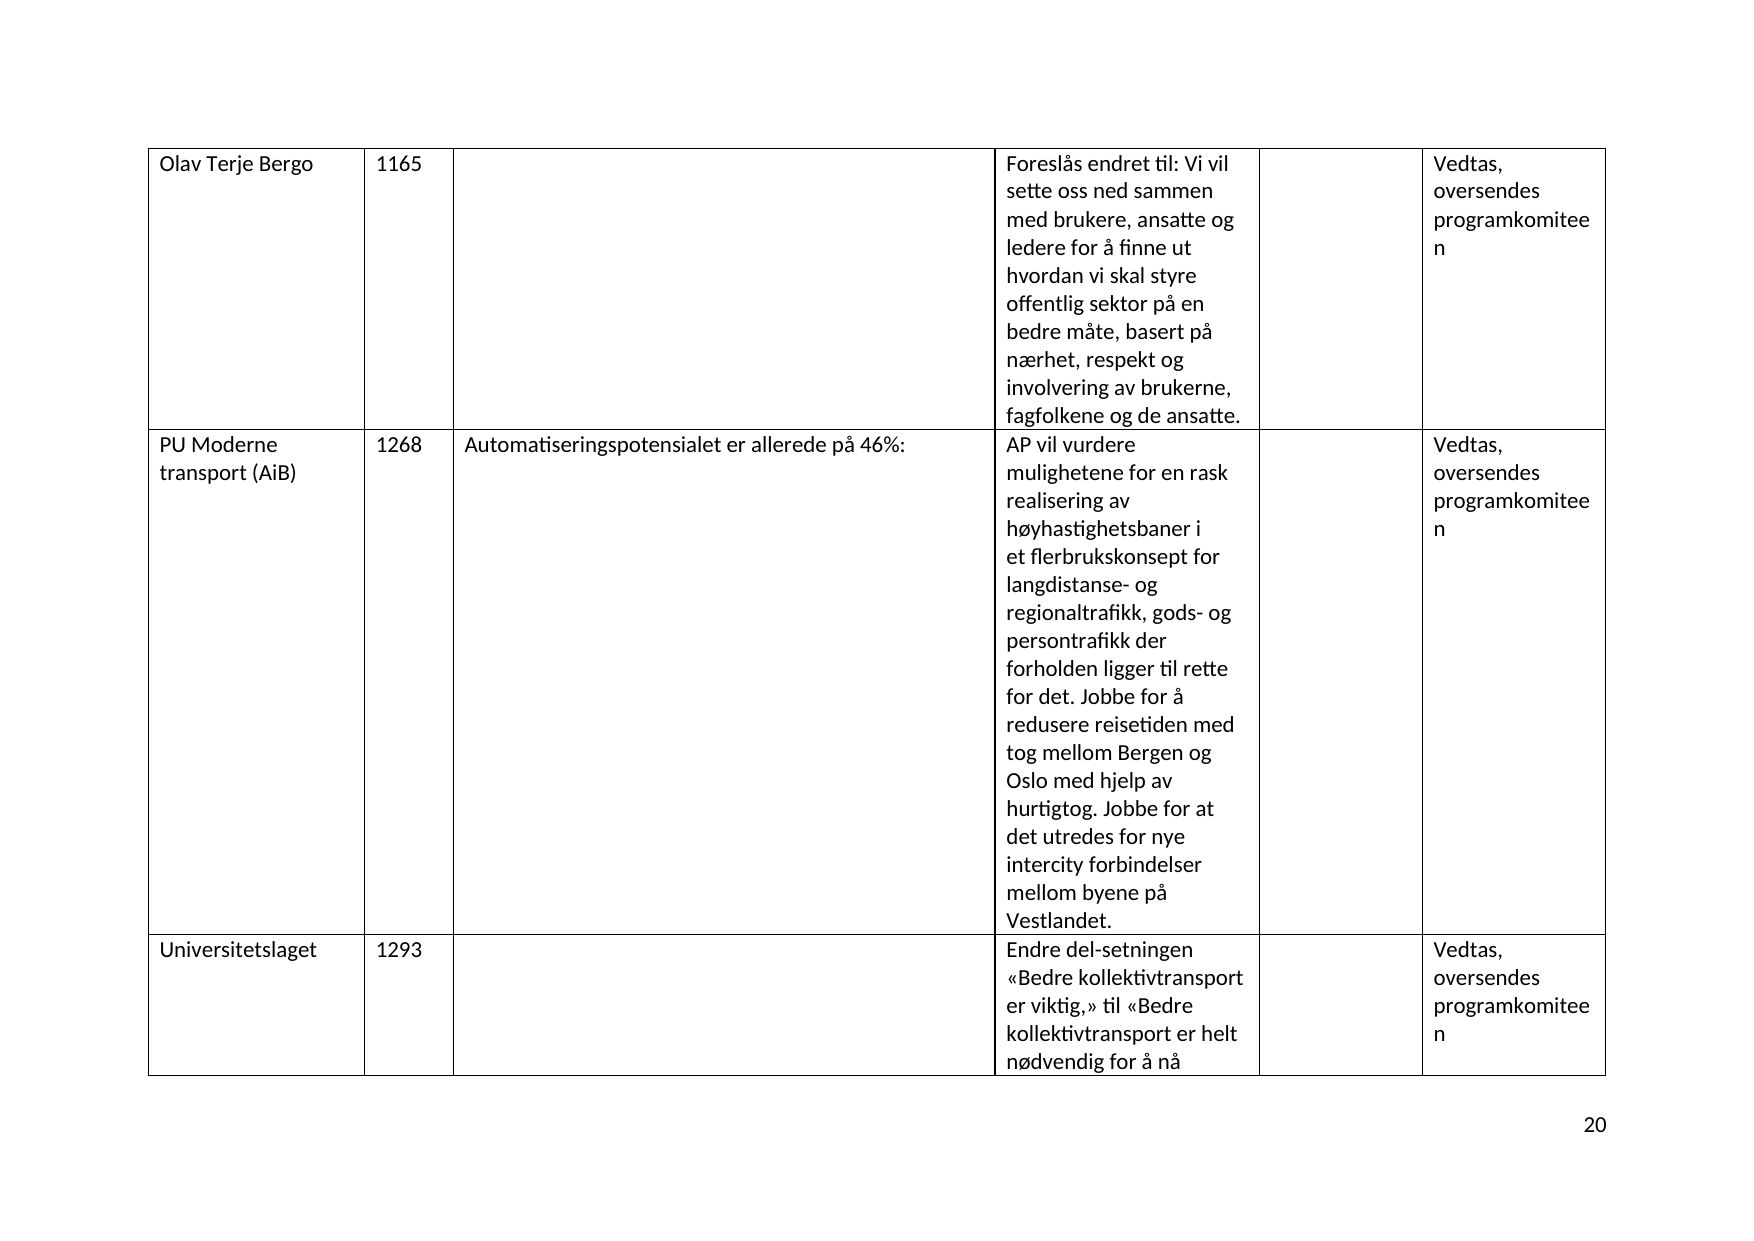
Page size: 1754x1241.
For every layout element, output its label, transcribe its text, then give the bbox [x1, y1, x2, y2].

table_cell Olav Terje Bergo [149, 149, 364, 429]
table_cell [454, 935, 994, 1075]
table_cell Foreslås endret til: Vi vil sette oss ned sammen med brukere, ansatte og ledere for å finne ut hvordan vi skal styre offentlig sektor på en bedre måte, basert på nærhet, respekt og involvering av brukerne, fagfolkene og de ansatte. [996, 149, 1259, 429]
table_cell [996, 935, 1259, 1075]
table_cell Vedtas, oversendes programkomiteen [1423, 149, 1605, 429]
table_cell [1260, 935, 1422, 1075]
table_cell 1293 [365, 935, 453, 1075]
table_cell 1268 [365, 430, 453, 934]
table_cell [1423, 935, 1605, 1075]
table_cell Universitetslaget [149, 935, 364, 1075]
table_cell [1260, 430, 1422, 934]
table_cell [1260, 149, 1422, 429]
table_cell Automatiseringspotensialet er allerede på 46%: [454, 430, 994, 934]
table_cell [454, 149, 994, 429]
table_cell PU Moderne transport (AiB) [149, 430, 364, 934]
table_cell AP vil vurdere mulighetene for en rask realisering av høyhastighetsbaner i et flerbrukskonsept for langdistanse- og regionaltrafikk, gods- og persontrafikk der forholden ligger til rette for det. Jobbe for å redusere reisetiden med tog mellom Bergen og Oslo med hjelp av hurtigtog. Jobbe for at det utredes for nye intercity forbindelser mellom byene på Vestlandet. [996, 430, 1259, 934]
table_cell 1165 [365, 149, 453, 429]
table_cell Vedtas, oversendes programkomiteen [1423, 430, 1605, 934]
